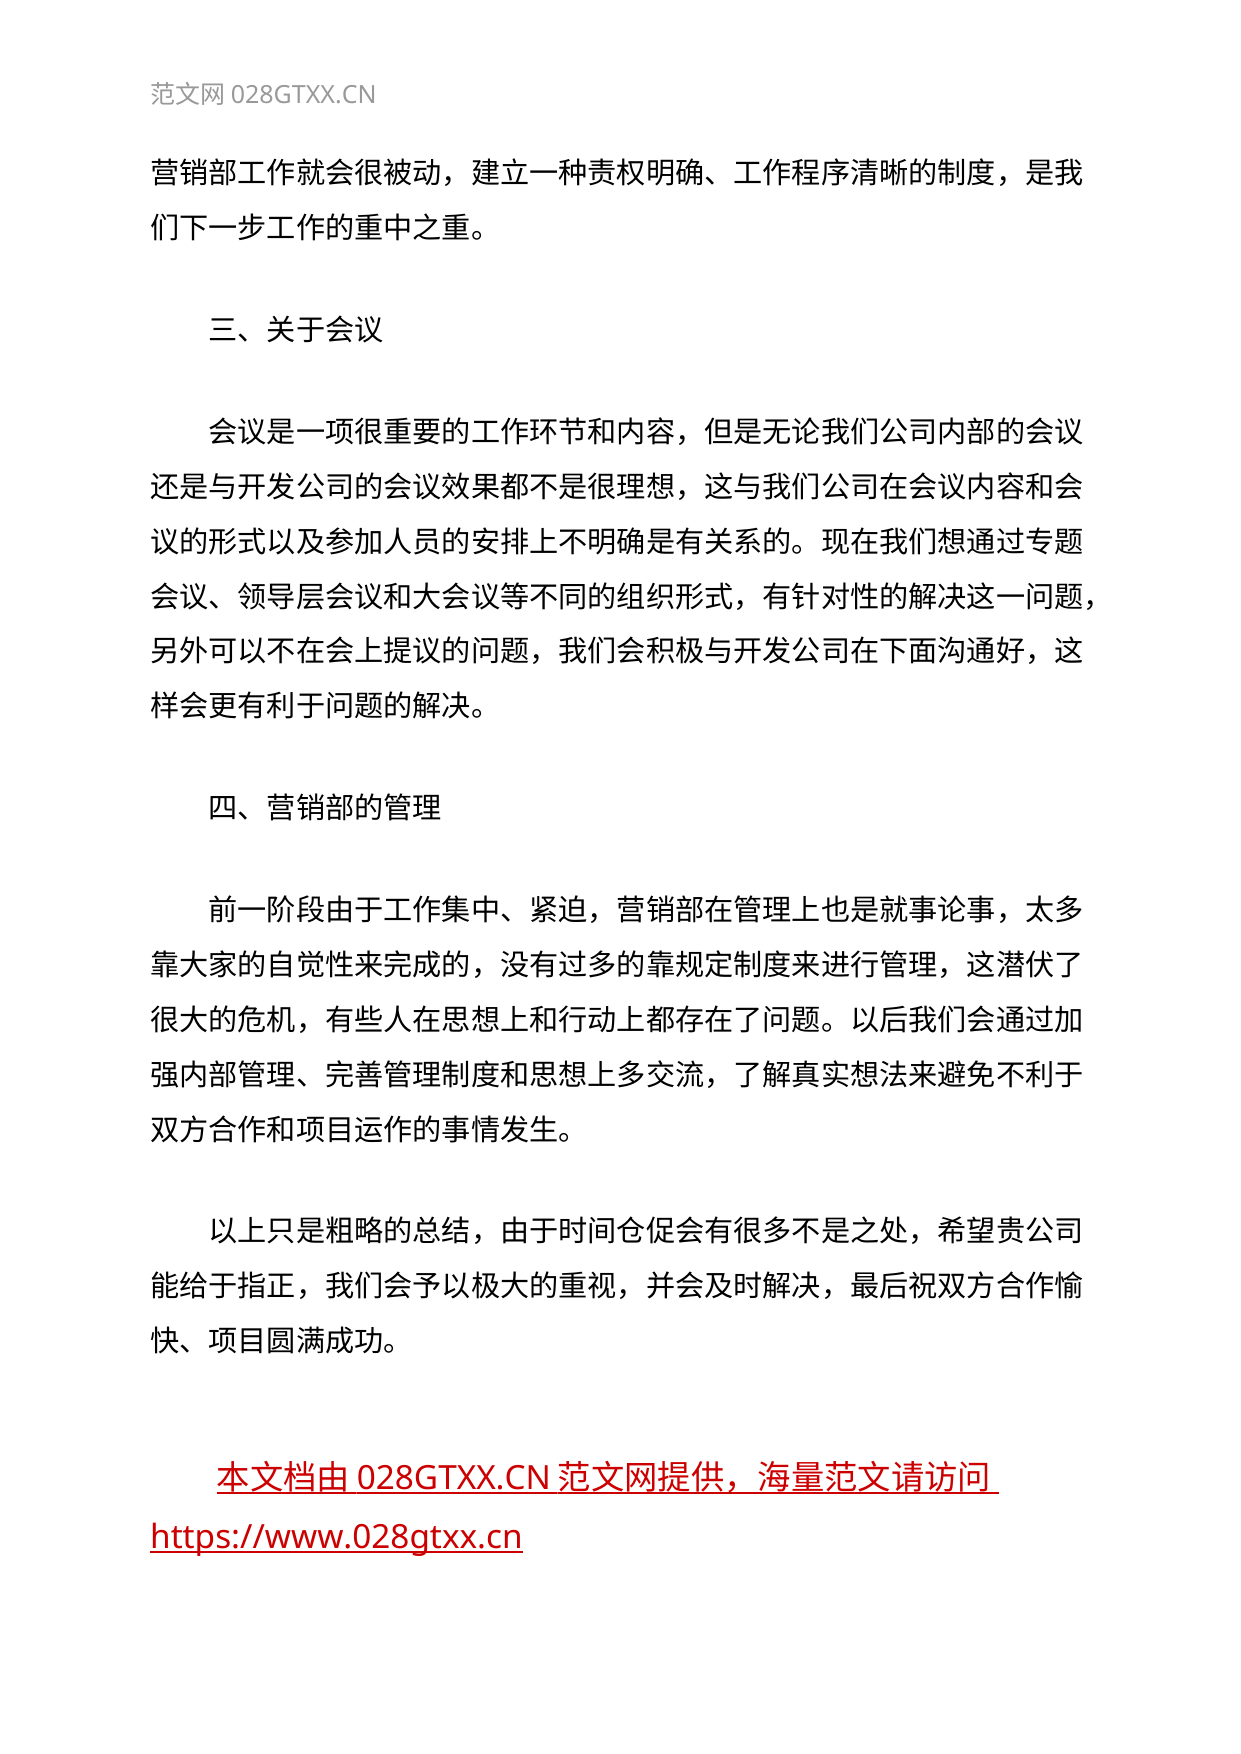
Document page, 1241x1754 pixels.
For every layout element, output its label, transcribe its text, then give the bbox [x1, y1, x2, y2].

text 前一阶段由于工作集中、紧迫，营销部在管理上也是就事论事，太多靠大家的自觉性来完成的，没有过多的靠规定制度来进行管理，这潜伏了很大的危机，有些人在思想上和行动上都存在了问题。以后我们会通过加强内部管理、完善管理制度和思想上多交流，了解真实想法来避免不利于双方合作和项目运作的事情发生。 [150, 886, 1090, 1148]
text 三、关于会议 [150, 307, 1090, 349]
text 本文档由028GTXX.CN范文网提供，海量范文请访问 https://www.028gtxx.cn [150, 1451, 1090, 1558]
text 四、营销部的管理 [150, 785, 1090, 827]
text 会议是一项很重要的工作环节和内容，但是无论我们公司内部的会议还是与开发公司的会议效果都不是很理想，这与我们公司在会议内容和会议的形式以及参加人员的安排上不明确是有关系的。现在我们想通过专题会议、领导层会议和大会议等不同的组织形式，有针对性的解决这一问题，另外可以不在会上提议的问题，我们会积极与开发公司在下面沟通好，这样会更有利于问题的解决。 [150, 408, 1090, 725]
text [150, 150, 1090, 247]
text 以上只是粗略的总结，由于时间仓促会有很多不是之处，希望贵公司能给于指正，我们会予以极大的重视，并会及时解决，最后祝双方合作愉快、项目圆满成功。 [150, 1208, 1090, 1360]
